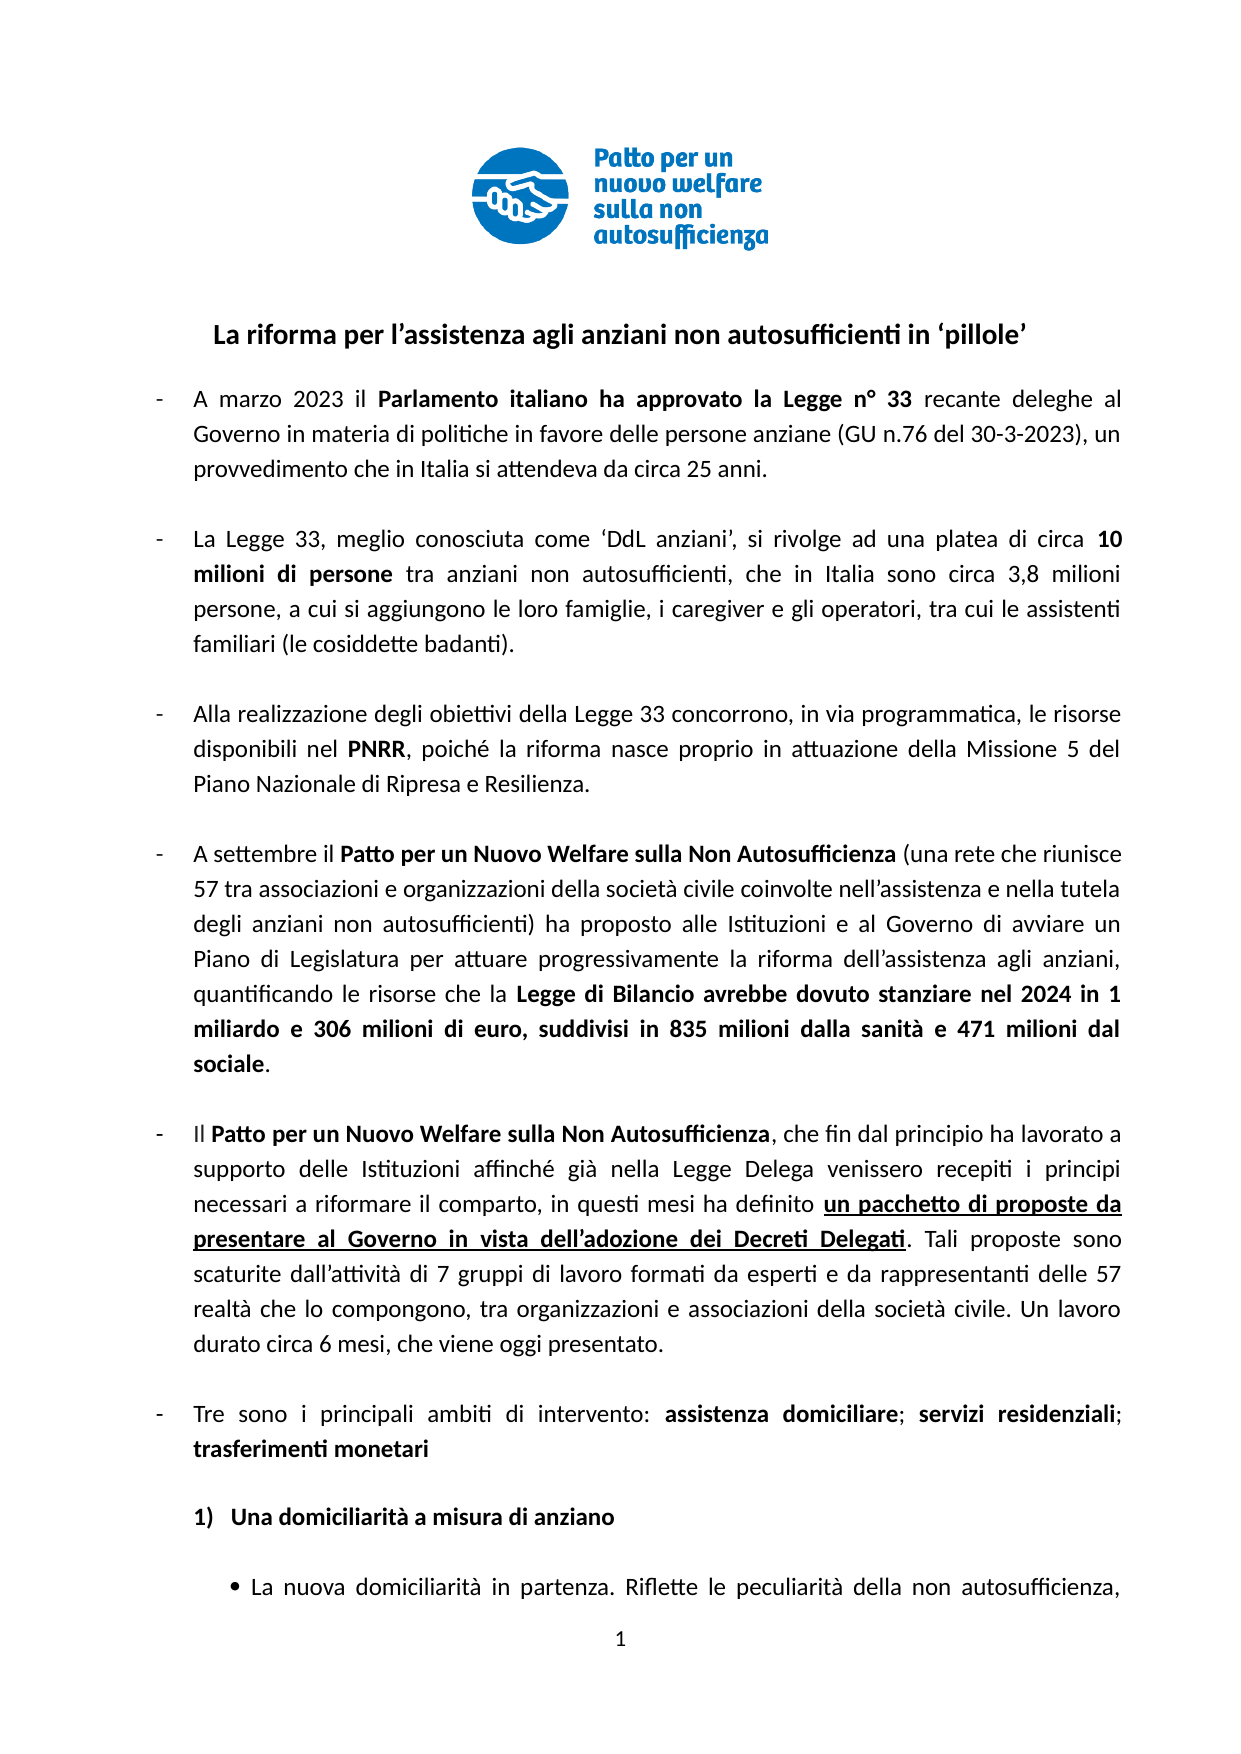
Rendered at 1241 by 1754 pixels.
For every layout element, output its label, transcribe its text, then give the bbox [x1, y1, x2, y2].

picture [472, 147, 769, 251]
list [231, 1536, 1122, 1602]
list A settembre il Patto per un Nuovo Welfare sulla Non Autosufficienza (una rete che riunisce 57 tra associazioni e organizzazioni della società civile coinvolte nell’assistenza e nella tutela degli anziani non autosufficienti) ha proposto alle Istituzioni e al Governo di avviare un Piano di Legislatura per attuare progressivamente la riforma dell’assistenza agli anziani, quantificando le risorse che la Legge di Bilancio avrebbe dovuto stanziare nel 2024 in 1 miliardo e 306 milioni di euro, suddivisi in 835 milioni dalla sanità e 471 milioni dal sociale. [156, 838, 1122, 1079]
list Il Patto per un Nuovo Welfare sulla Non Autosufficienza, che fin dal principio ha lavorato a supporto delle Istituzioni affinché già nella Legge Delega venissero recepiti i principi necessari a riformare il comparto, in questi mesi ha definito un pacchetto di proposte da presentare al Governo in vista dell’adozione dei Decreti Delegati. Tali proposte sono scaturite dall’attività di 7 gruppi di lavoro formati da esperti e da rappresentanti delle 57 realtà che lo compongono, tra organizzazioni e associazioni della società civile. Un lavoro durato circa 6 mesi, che viene oggi presentato. [156, 1118, 1122, 1359]
list Tre sono i principali ambiti di intervento: assistenza domiciliare; servizi residenziali; trasferimenti monetari [156, 1398, 1122, 1464]
list Una domiciliarità a misura di anziano [193, 1501, 1122, 1532]
list A marzo 2023 il Parlamento italiano ha approvato la Legge n° 33 recante deleghe al Governo in materia di politiche in favore delle persone anziane (GU n.76 del 30-3-2023), un provvedimento che in Italia si attendeva da circa 25 anni. [156, 383, 1122, 484]
text La riforma per l’assistenza agli anziani non autosufficienti in ‘pillole’ [118, 316, 1122, 351]
list Alla realizzazione degli obiettivi della Legge 33 concorrono, in via programmatica, le risorse disponibili nel PNRR, poiché la riforma nasce proprio in attuazione della Missione 5 del Piano Nazionale di Ripresa e Resilienza. [156, 698, 1122, 799]
list La Legge 33, meglio conosciuta come ‘DdL anziani’, si rivolge ad una platea di circa 10 milioni di persone tra anziani non autosufficienti, che in Italia sono circa 3,8 milioni persone, a cui si aggiungono le loro famiglie, i caregiver e gli operatori, tra cui le assistenti familiari (le cosiddette badanti). [156, 523, 1122, 659]
